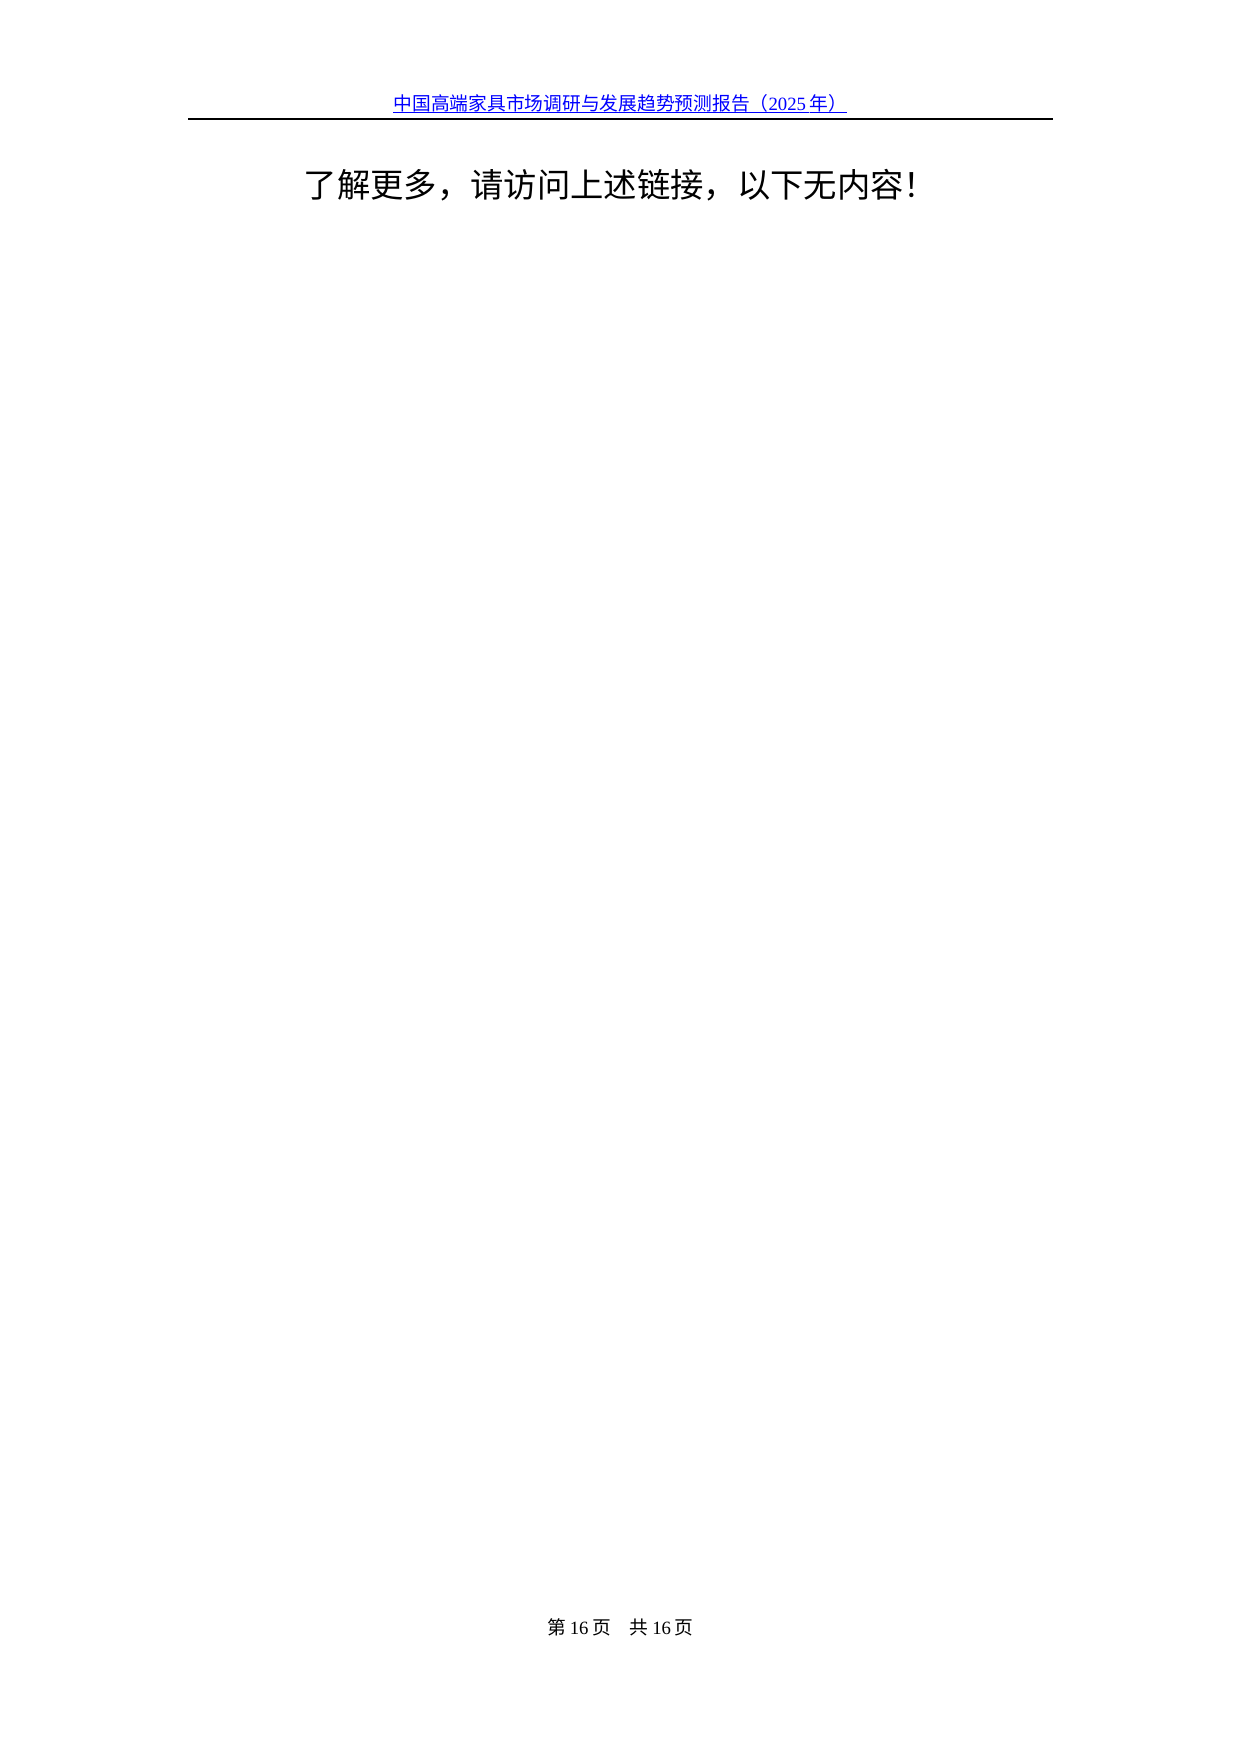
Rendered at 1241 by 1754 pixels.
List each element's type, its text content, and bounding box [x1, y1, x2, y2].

title 了解更多，请访问上述链接，以下无内容！ [187, 150, 1053, 215]
